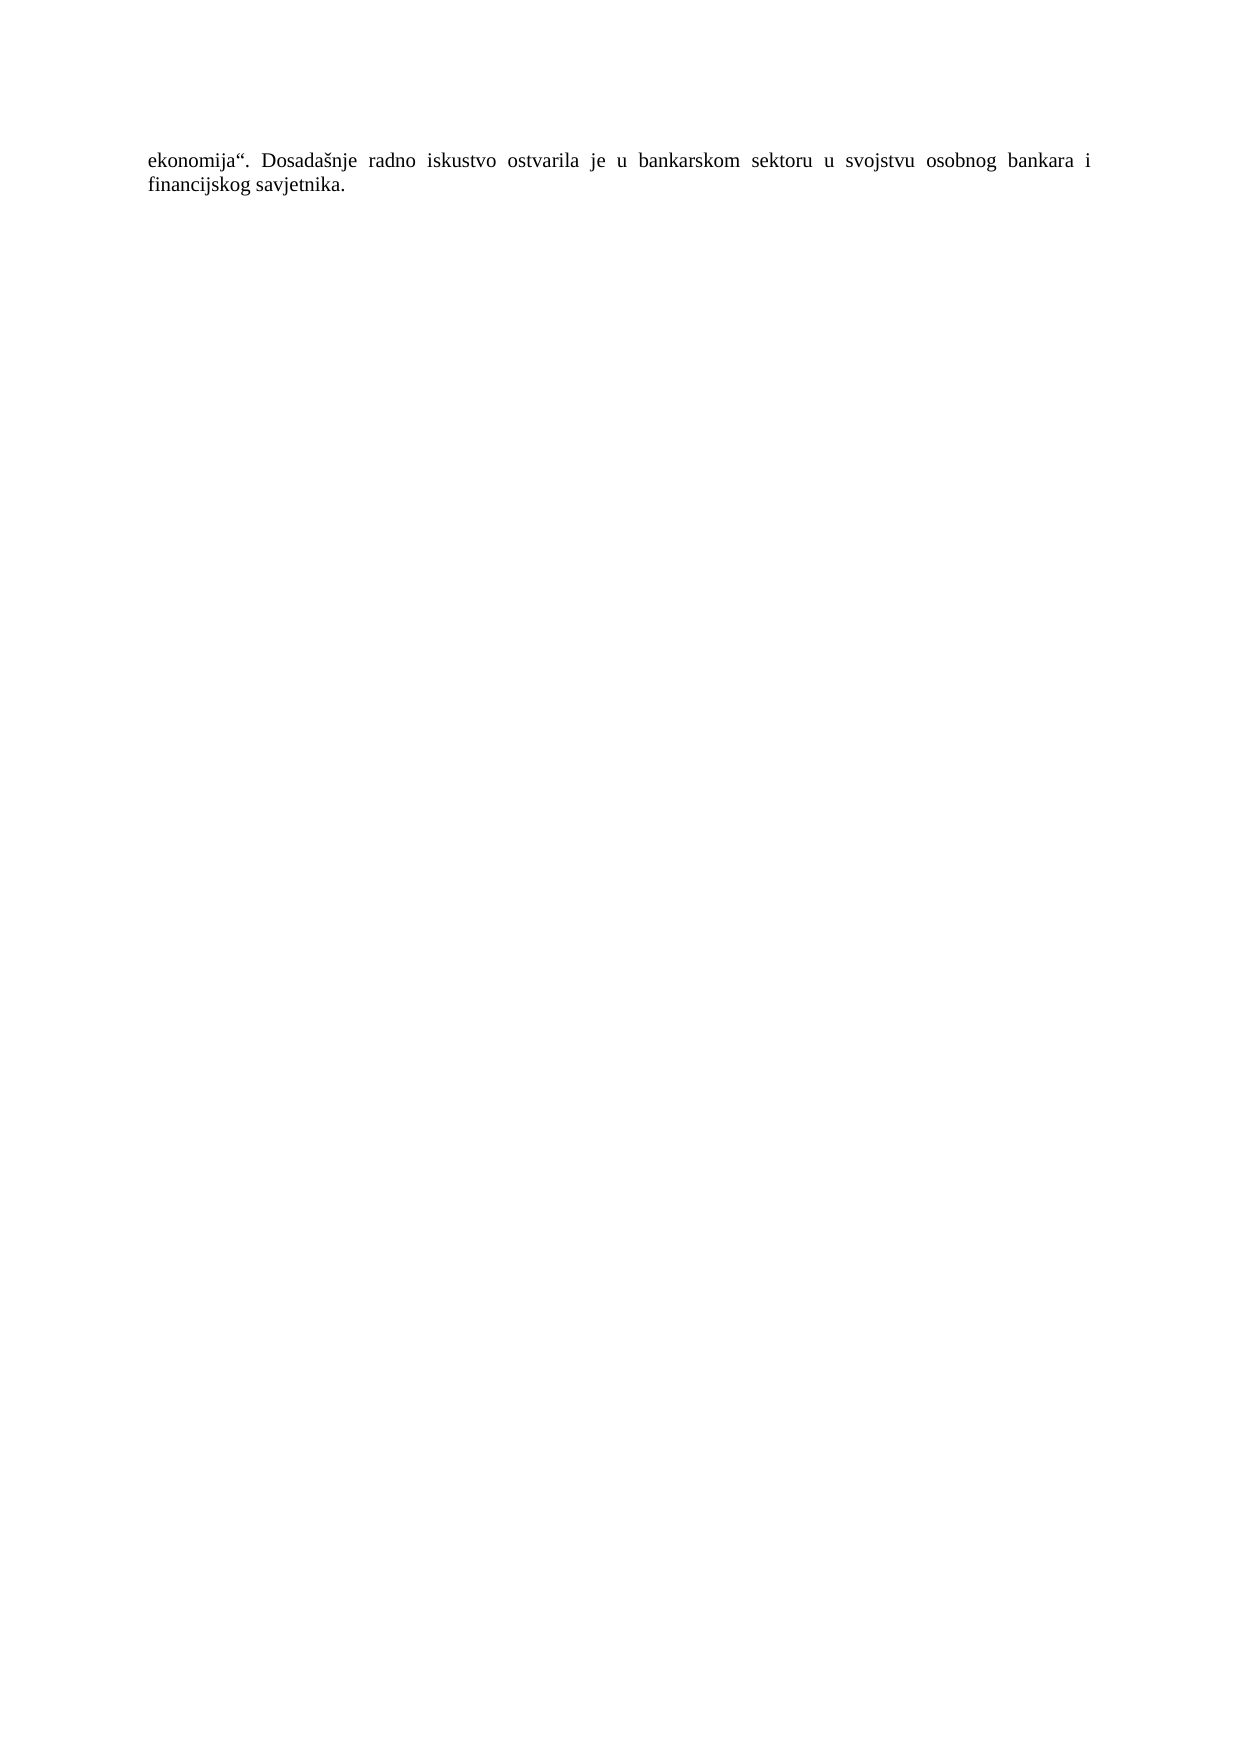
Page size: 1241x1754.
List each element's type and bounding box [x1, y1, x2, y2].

text [148, 148, 1093, 196]
